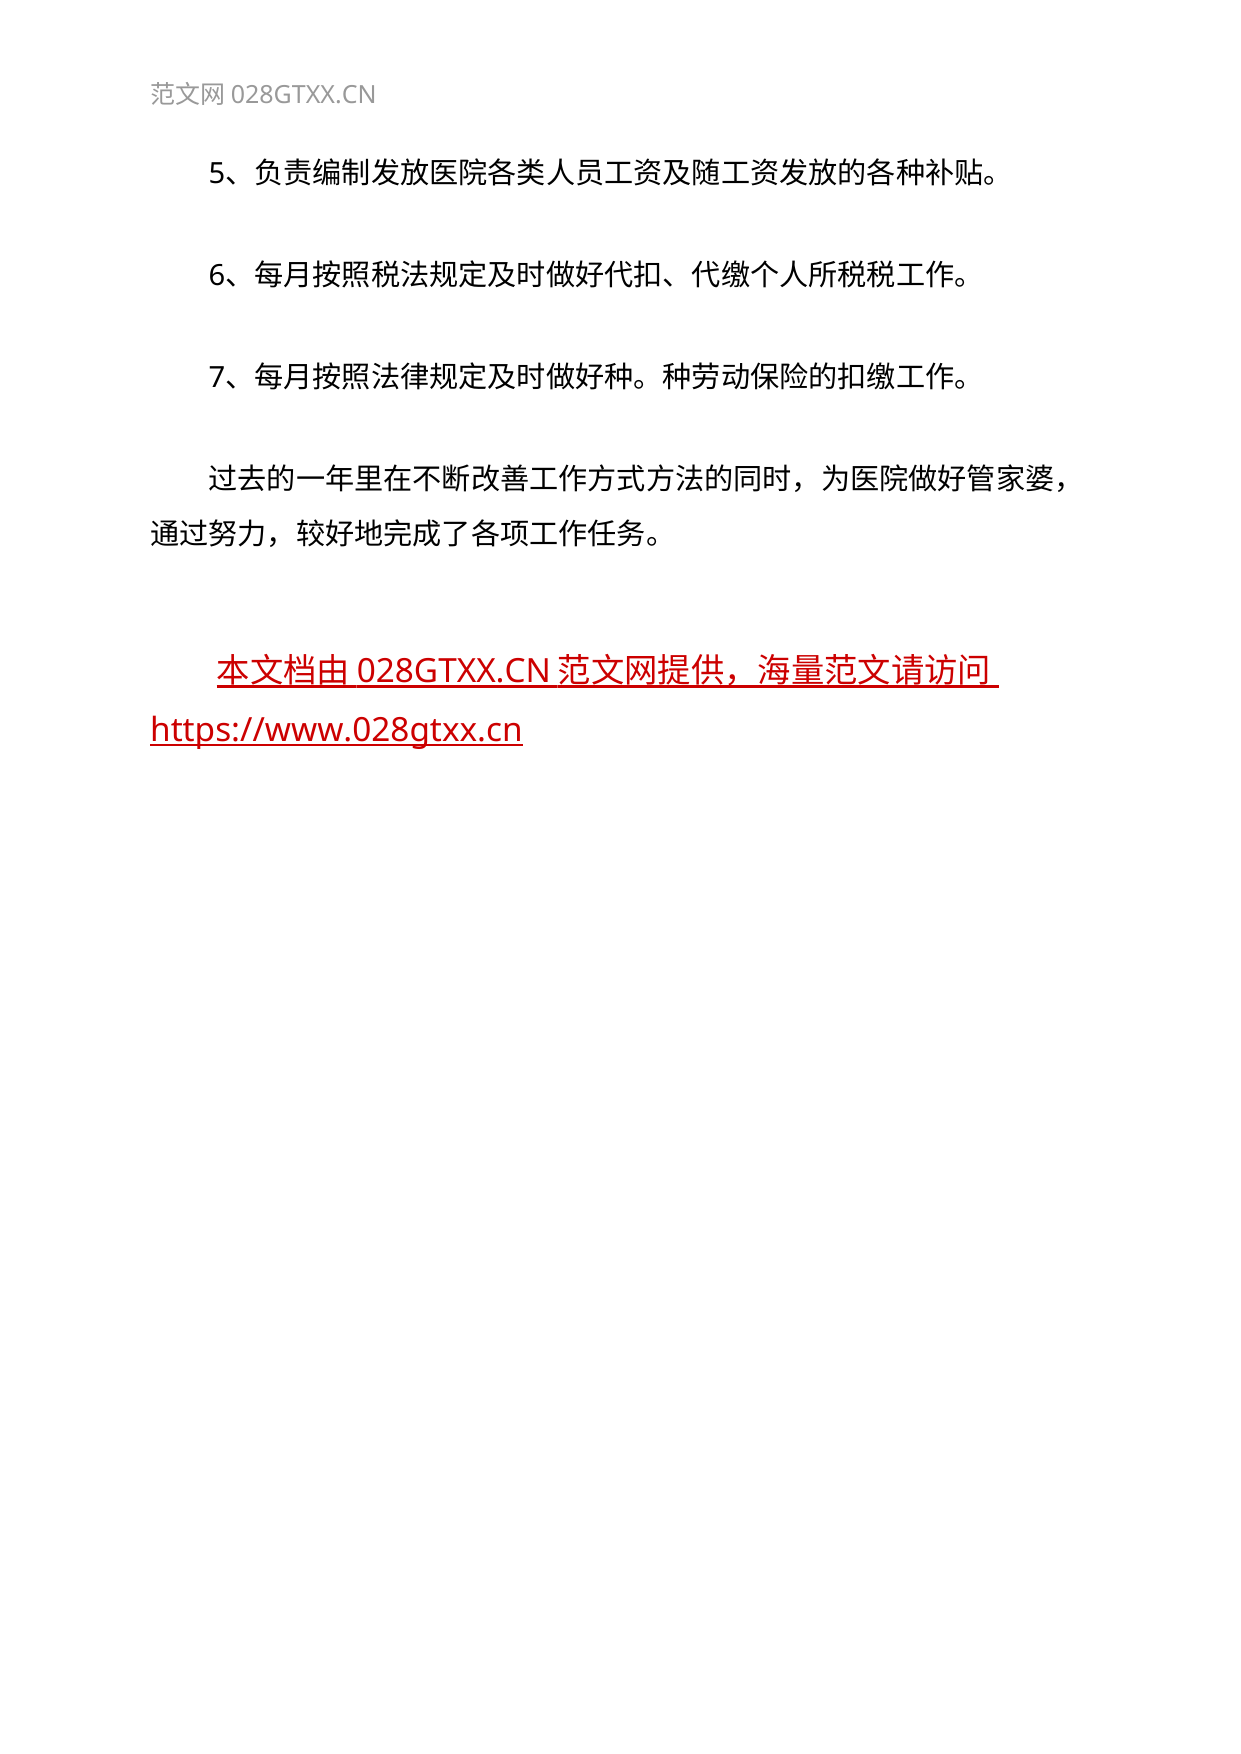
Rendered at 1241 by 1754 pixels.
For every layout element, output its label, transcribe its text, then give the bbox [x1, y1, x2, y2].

text 本文档由028GTXX.CN范文网提供，海量范文请访问 https://www.028gtxx.cn [150, 644, 1090, 751]
text 7、每月按照法律规定及时做好种。种劳动保险的扣缴工作。 [150, 354, 1090, 396]
text 6、每月按照税法规定及时做好代扣、代缴个人所税税工作。 [150, 252, 1090, 294]
text 过去的一年里在不断改善工作方式方法的同时，为医院做好管家婆，通过努力，较好地完成了各项工作任务。 [150, 456, 1090, 553]
text 5、负责编制发放医院各类人员工资及随工资发放的各种补贴。 [150, 150, 1090, 192]
